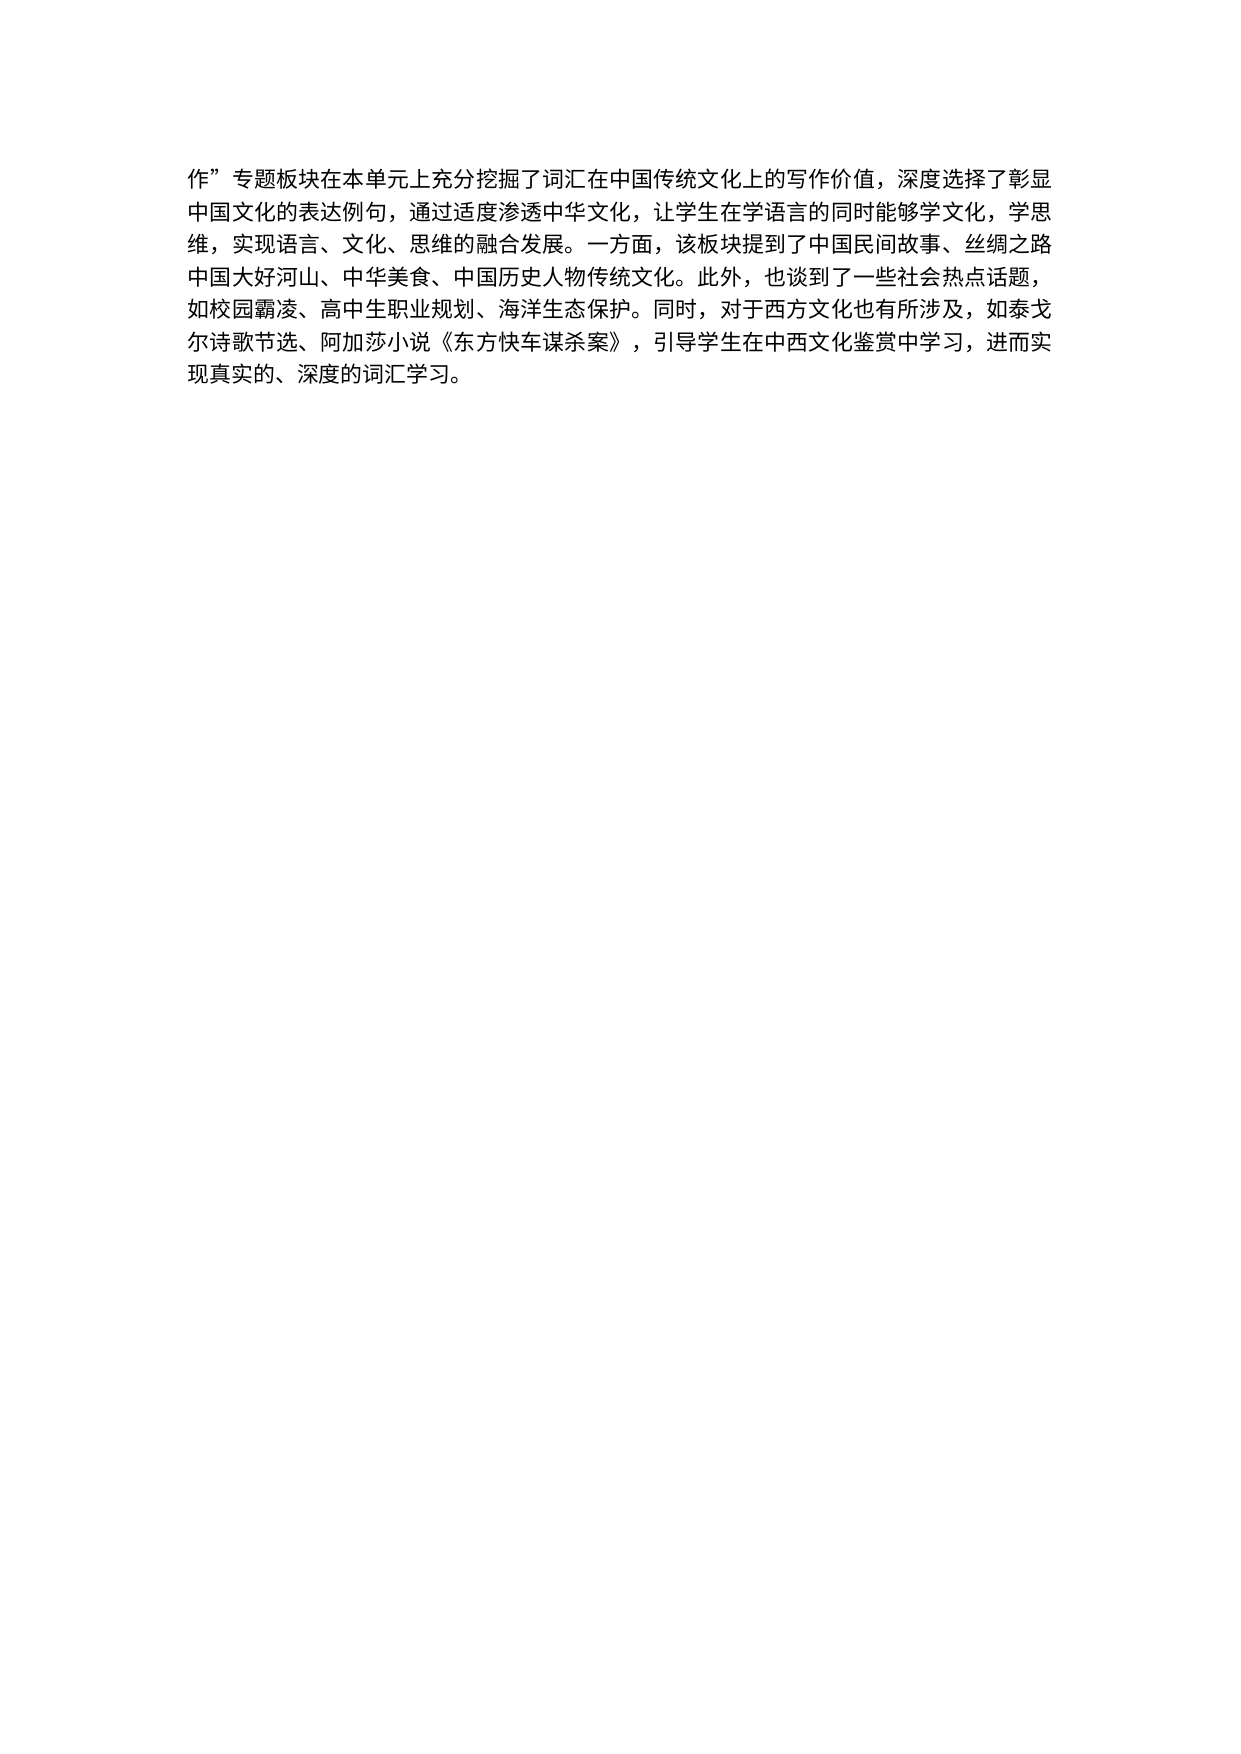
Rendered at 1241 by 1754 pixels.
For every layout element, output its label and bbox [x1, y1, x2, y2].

text [187, 162, 1053, 389]
